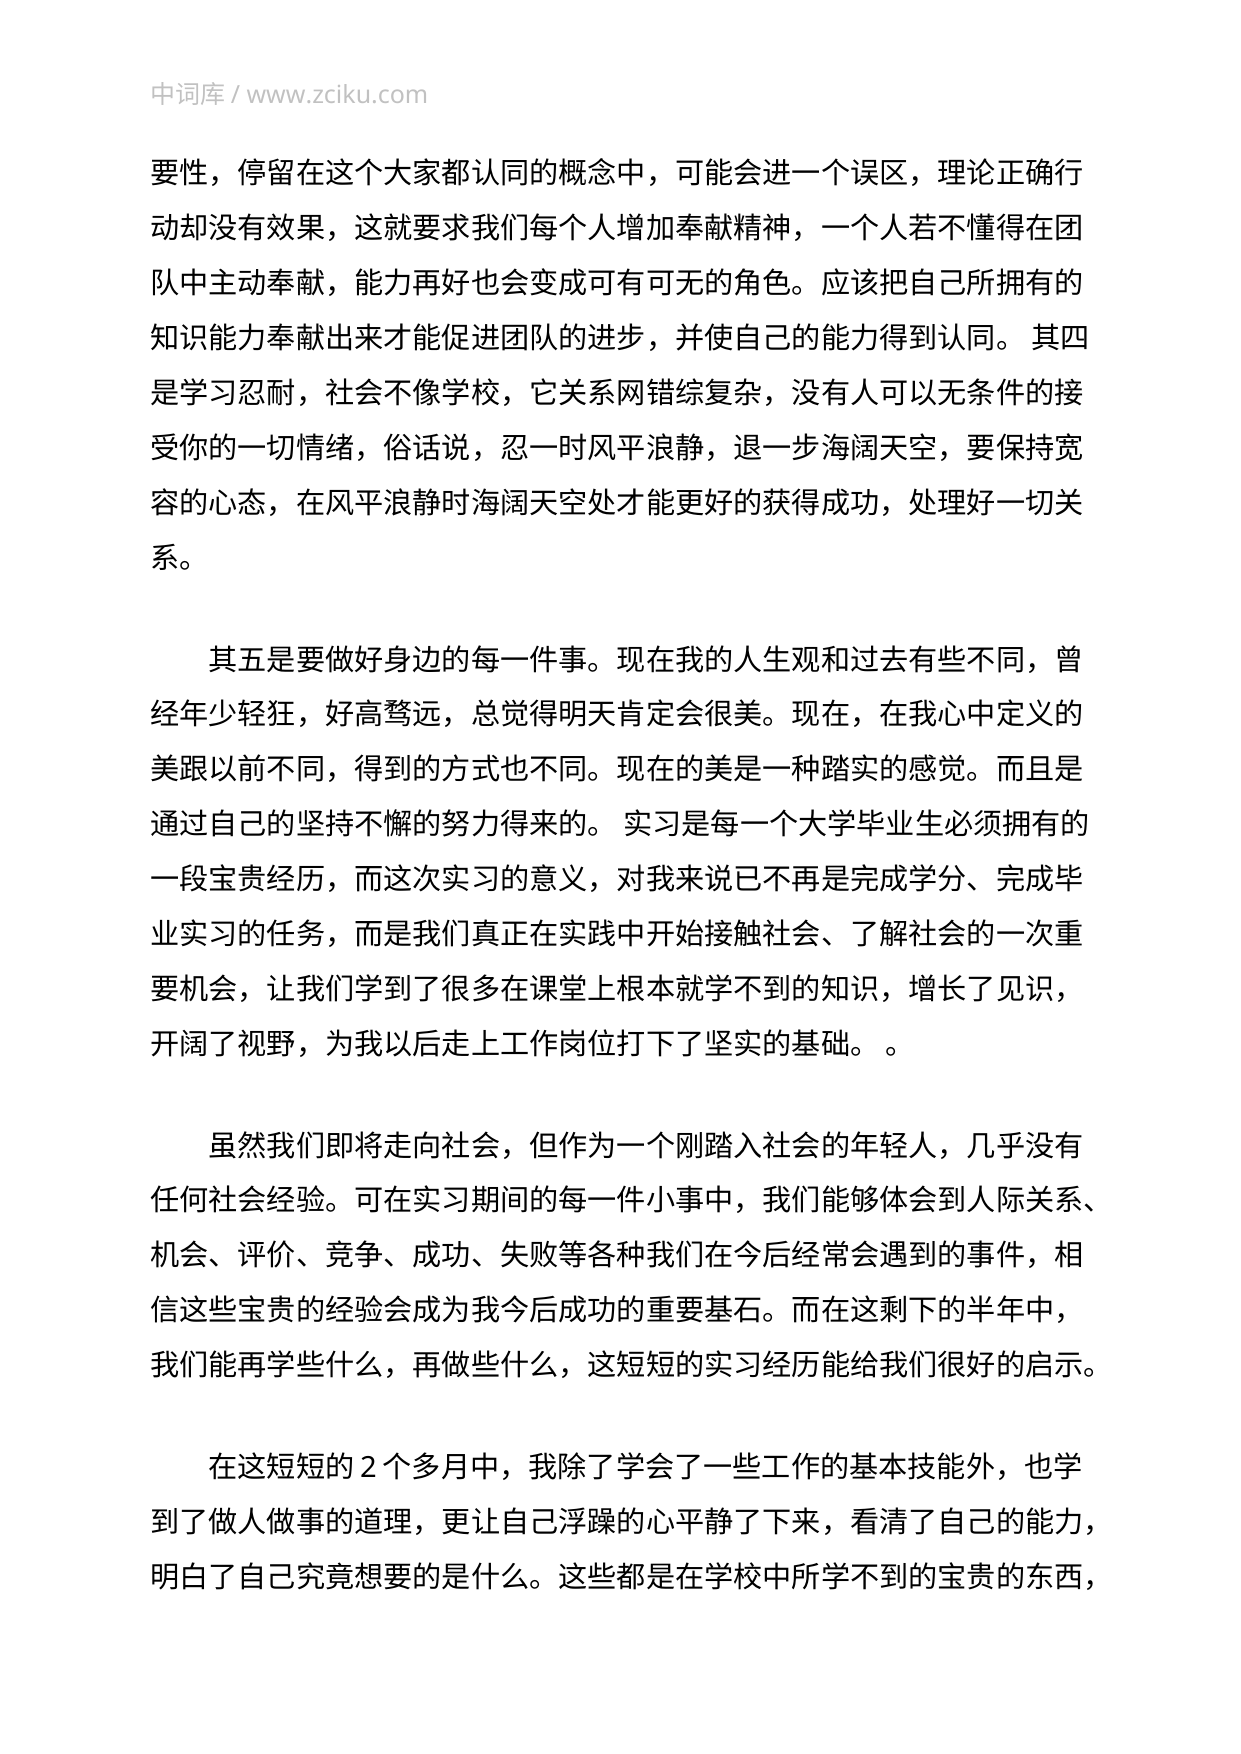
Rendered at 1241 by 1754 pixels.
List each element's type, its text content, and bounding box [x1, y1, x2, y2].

text 虽然我们即将走向社会，但作为一个刚踏入社会的年轻人，几乎没有任何社会经验。可在实习期间的每一件小事中，我们能够体会到人际关系、机会、评价、竞争、成功、失败等各种我们在今后经常会遇到的事件，相信这些宝贵的经验会成为我今后成功的重要基石。而在这剩下的半年中，我们能再学些什么，再做些什么，这短短的实习经历能给我们很好的启示。 [150, 1122, 1090, 1384]
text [150, 1443, 1090, 1596]
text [150, 150, 1090, 577]
text 其五是要做好身边的每一件事。现在我的人生观和过去有些不同，曾经年少轻狂，好高骛远，总觉得明天肯定会很美。现在，在我心中定义的美跟以前不同，得到的方式也不同。现在的美是一种踏实的感觉。而且是通过自己的坚持不懈的努力得来的。 实习是每一个大学毕业生必须拥有的一段宝贵经历，而这次实习的意义，对我来说已不再是完成学分、完成毕业实习的任务，而是我们真正在实践中开始接触社会、了解社会的一次重要机会，让我们学到了很多在课堂上根本就学不到的知识，增长了见识，开阔了视野，为我以后走上工作岗位打下了坚实的基础。 。 [150, 636, 1090, 1063]
